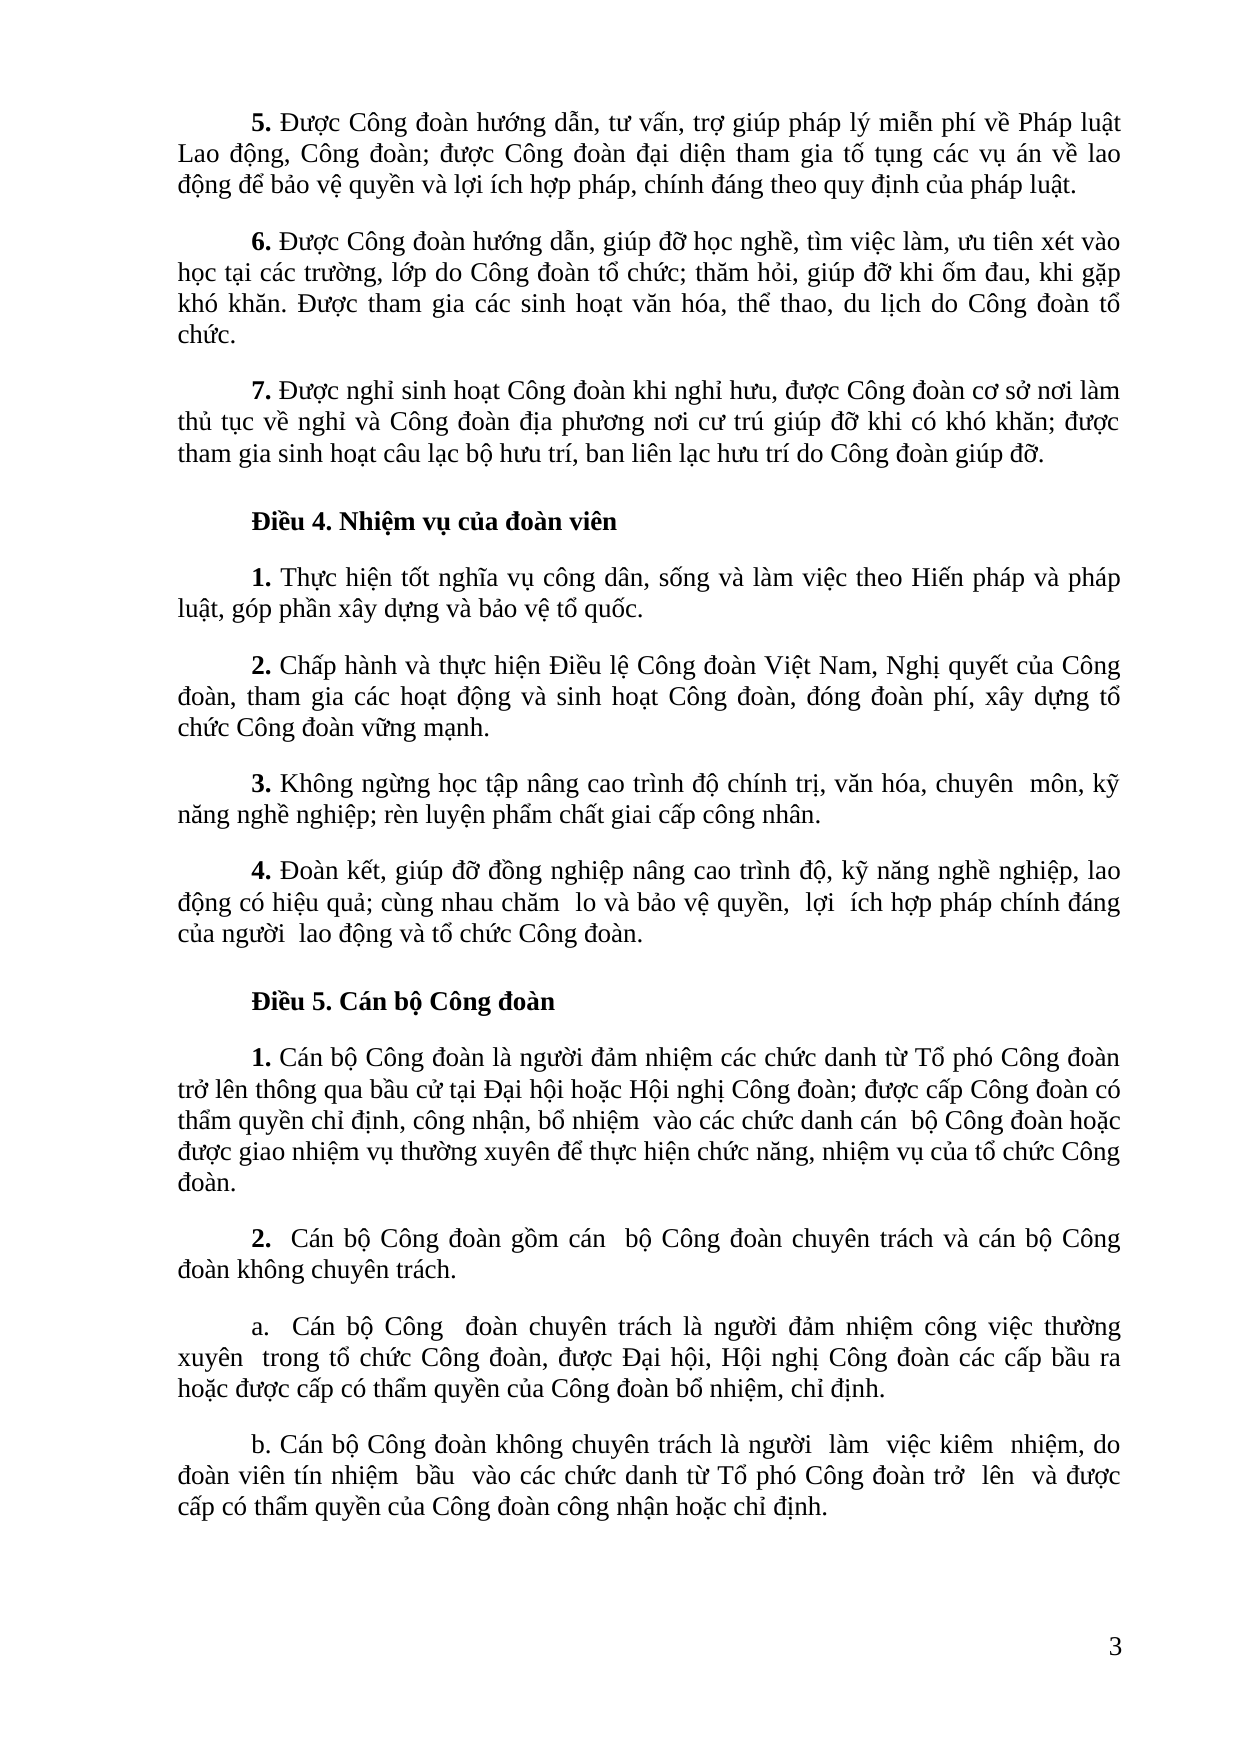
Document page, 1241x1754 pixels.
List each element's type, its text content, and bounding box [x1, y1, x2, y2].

text 1. Cán bộ Công đoàn là người đảm nhiệm các chức danh từ Tổ phó Công đoàn trở lên thông qua bầu cử tại Đại hội hoặc Hội nghị Công đoàn; được cấp Công đoàn có thẩm quyền chỉ định, công nhận, bổ nhiệm vào các chức danh cán bộ Công đoàn hoặc được giao nhiệm vụ thường xuyên để thực hiện chức năng, nhiệm vụ của tổ chức Công đoàn. [177, 1042, 1122, 1197]
text 5. Được Công đoàn hướng dẫn, tư vấn, trợ giúp pháp lý miễn phí về Pháp luật Lao động, Công đoàn; được Công đoàn đại diện tham gia tố tụng các vụ án về lao động để bảo vệ quyền và lợi ích hợp pháp, chính đáng theo quy định của pháp luật. [177, 106, 1122, 200]
text 4. Đoàn kết, giúp đỡ đồng nghiệp nâng cao trình độ, kỹ năng nghề nghiệp, lao động có hiệu quả; cùng nhau chăm lo và bảo vệ quyền, lợi ích hợp pháp chính đáng của người lao động và tổ chức Công đoàn. [177, 854, 1122, 948]
text Điều 4. Nhiệm vụ của đoàn viên [177, 505, 1122, 536]
text 1. Thực hiện tốt nghĩa vụ công dân, sống và làm việc theo Hiến pháp và pháp luật, góp phần xây dựng và bảo vệ tổ quốc. [177, 561, 1122, 624]
text 7. Được nghỉ sinh hoạt Công đoàn khi nghỉ hưu, được Công đoàn cơ sở nơi làm thủ tục về nghỉ và Công đoàn địa phương nơi cư trú giúp đỡ khi có khó khăn; được tham gia sinh hoạt câu lạc bộ hưu trí, ban liên lạc hưu trí do Công đoàn giúp đỡ. [177, 374, 1122, 468]
text 6. Được Công đoàn hướng dẫn, giúp đỡ học nghề, tìm việc làm, ưu tiên xét vào học tại các trường, lớp do Công đoàn tổ chức; thăm hỏi, giúp đỡ khi ốm đau, khi gặp khó khăn. Được tham gia các sinh hoạt văn hóa, thể thao, du lịch do Công đoàn tổ chức. [177, 225, 1122, 349]
text 2. Chấp hành và thực hiện Điều lệ Công đoàn Việt Nam, Nghị quyết của Công đoàn, tham gia các hoạt động và sinh hoạt Công đoàn, đóng đoàn phí, xây dựng tổ chức Công đoàn vững mạnh. [177, 649, 1122, 742]
text b. Cán bộ Công đoàn không chuyên trách là người làm việc kiêm nhiệm, do đoàn viên tín nhiệm bầu vào các chức danh từ Tổ phó Công đoàn trở lên và được cấp có thẩm quyền của Công đoàn công nhận hoặc chỉ định. [177, 1428, 1122, 1521]
text 3. Không ngừng học tập nâng cao trình độ chính trị, văn hóa, chuyên môn, kỹ năng nghề nghiệp; rèn luyện phẩm chất giai cấp công nhân. [177, 767, 1122, 829]
text a. Cán bộ Công đoàn chuyên trách là người đảm nhiệm công việc thường xuyên trong tổ chức Công đoàn, được Đại hội, Hội nghị Công đoàn các cấp bầu ra hoặc được cấp có thẩm quyền của Công đoàn bổ nhiệm, chỉ định. [177, 1309, 1122, 1403]
text Điều 5. Cán bộ Công đoàn [177, 985, 1122, 1017]
text 2. Cán bộ Công đoàn gồm cán bộ Công đoàn chuyên trách và cán bộ Công đoàn không chuyên trách. [177, 1222, 1122, 1284]
